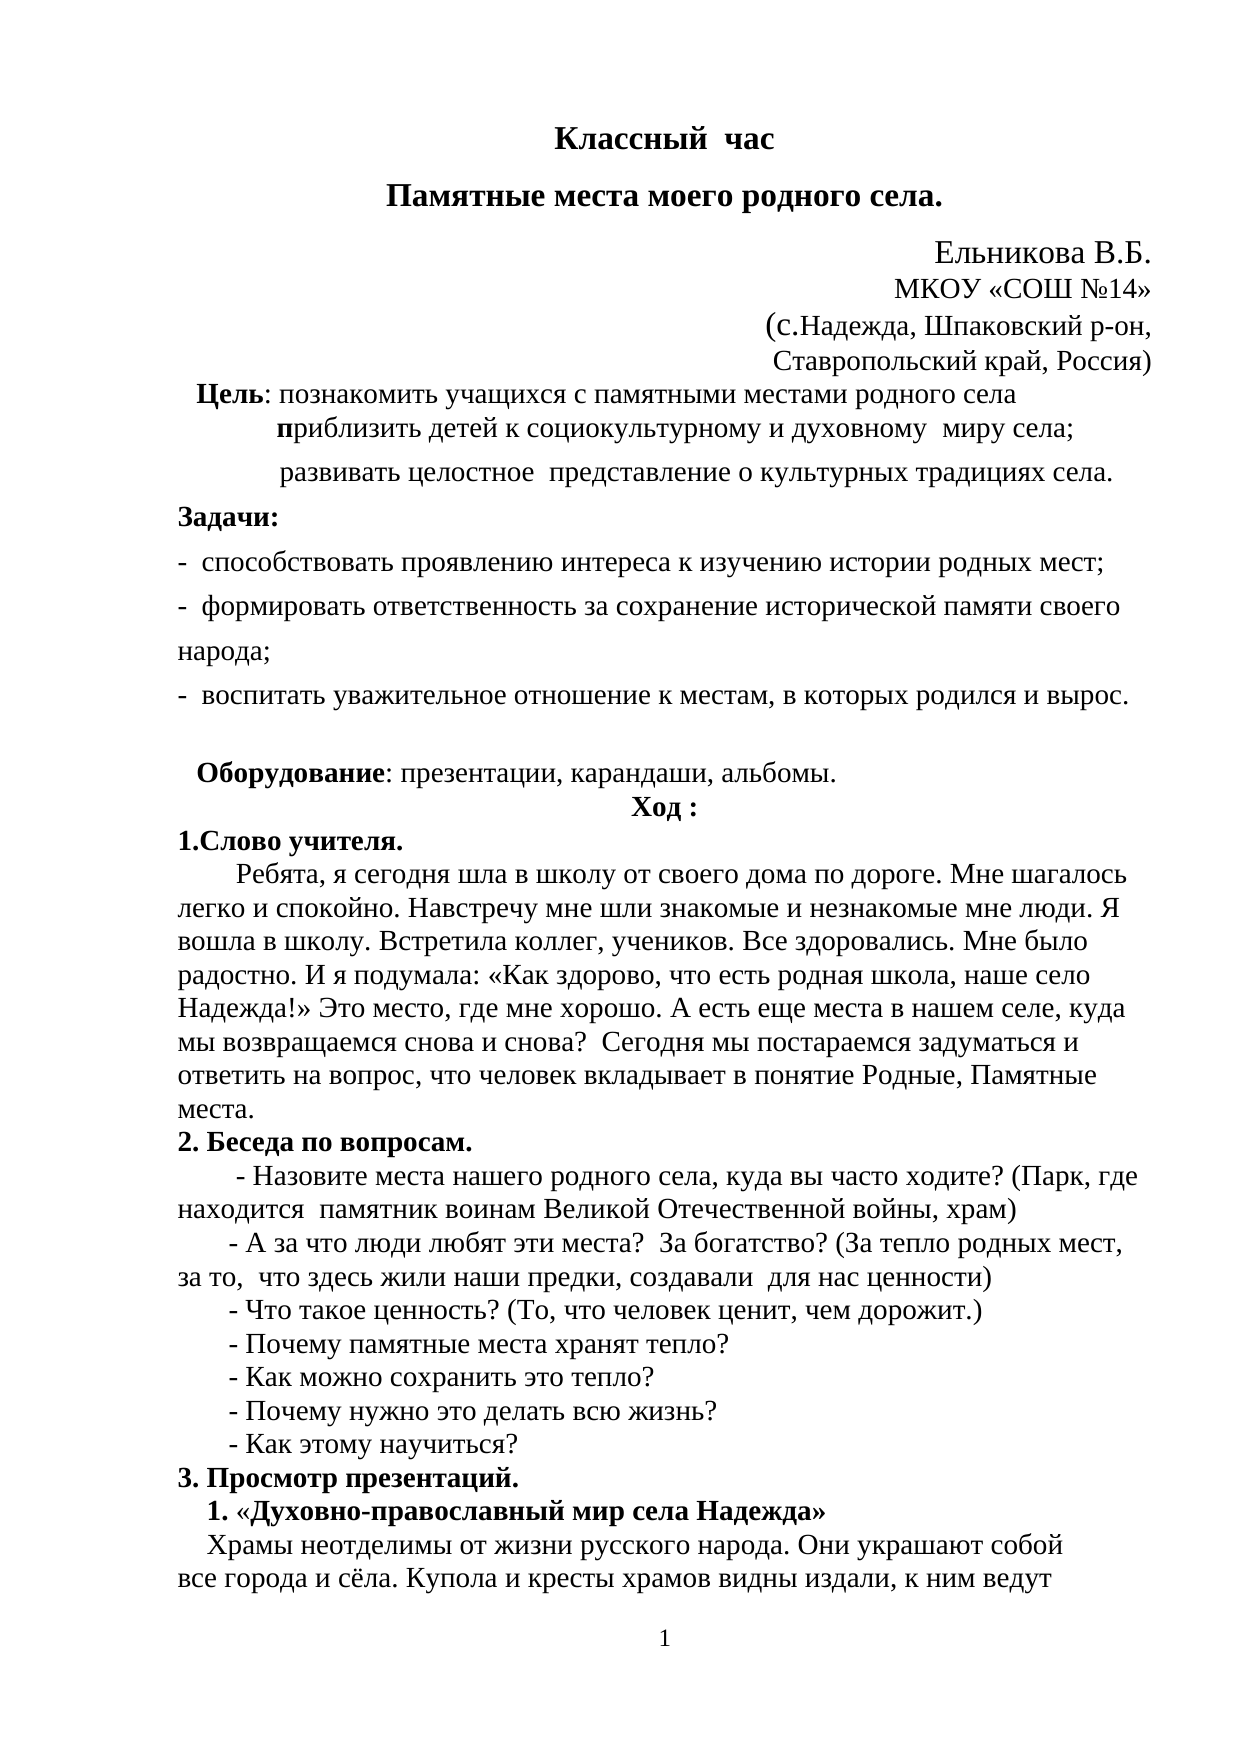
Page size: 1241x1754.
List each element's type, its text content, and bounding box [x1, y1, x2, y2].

text - Что такое ценность? (То, что человек ценит, чем дорожит.) [177, 1292, 1152, 1326]
text Ребята, я сегодня шла в школу от своего дома по дороге. Мне шагалось легко и спокойно. Навстречу мне шли знакомые и незнакомые мне люди. Я вошла в школу. Встретила коллег, учеников. Все здоровались. Мне было радостно. И я подумала: «Как здорово, что есть родная школа, наше село Надежда!» Это место, где мне хорошо. А есть еще места в нашем селе, куда мы возвращаемся снова и снова? Сегодня мы постараемся задуматься и ответить на вопрос, что человек вкладывает в понятие Родные, Памятные места. [177, 856, 1152, 1124]
text - Как этому научиться? [177, 1426, 1152, 1460]
text - Назовите места нашего родного села, куда вы часто ходите? (Парк, где находится памятник воинам Великой Отечественной войны, храм) [177, 1158, 1152, 1225]
text 1.Слово учителя. [177, 823, 1152, 856]
text - воспитать уважительное отношение к местам, в которых родился и вырос. [177, 666, 1152, 756]
text 1. «Духовно-православный мир села Надежда» [177, 1493, 1152, 1527]
text - Почему памятные места хранят тепло? [177, 1326, 1152, 1359]
text - А за что люди любят эти места? За богатство? (За тепло родных мест, за то, что здесь жили наши предки, создавали для нас ценности) [177, 1225, 1152, 1292]
text Цель: познакомить учащихся с памятными местами родного села [196, 376, 1133, 410]
text развивать целостное представление о культурных традициях села. Задачи: [177, 443, 1152, 533]
text Классный час [196, 118, 1133, 156]
text 3. Просмотр презентаций. [177, 1460, 1152, 1493]
text 2. Беседа по вопросам. [177, 1124, 1152, 1158]
text - способствовать проявлению интереса к изучению истории родных мест; [177, 533, 1152, 577]
text приблизить детей к социокультурному и духовному миру села; [196, 410, 1133, 443]
text (с.Надежда, Шпаковский р-он, Ставропольский край, Россия) [177, 304, 1152, 376]
text Ельникова В.Б. МКОУ «СОШ №14» [177, 233, 1152, 304]
text Памятные места моего родного села. [196, 175, 1133, 214]
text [177, 1527, 1152, 1594]
text Оборудование: презентации, карандаши, альбомы. [196, 756, 1133, 789]
text - Как можно сохранить это тепло? [177, 1359, 1152, 1393]
text - формировать ответственность за сохранение исторической памяти своего народа; [177, 577, 1152, 666]
text Ход : [177, 789, 1152, 823]
text - Почему нужно это делать всю жизнь? [177, 1393, 1152, 1426]
